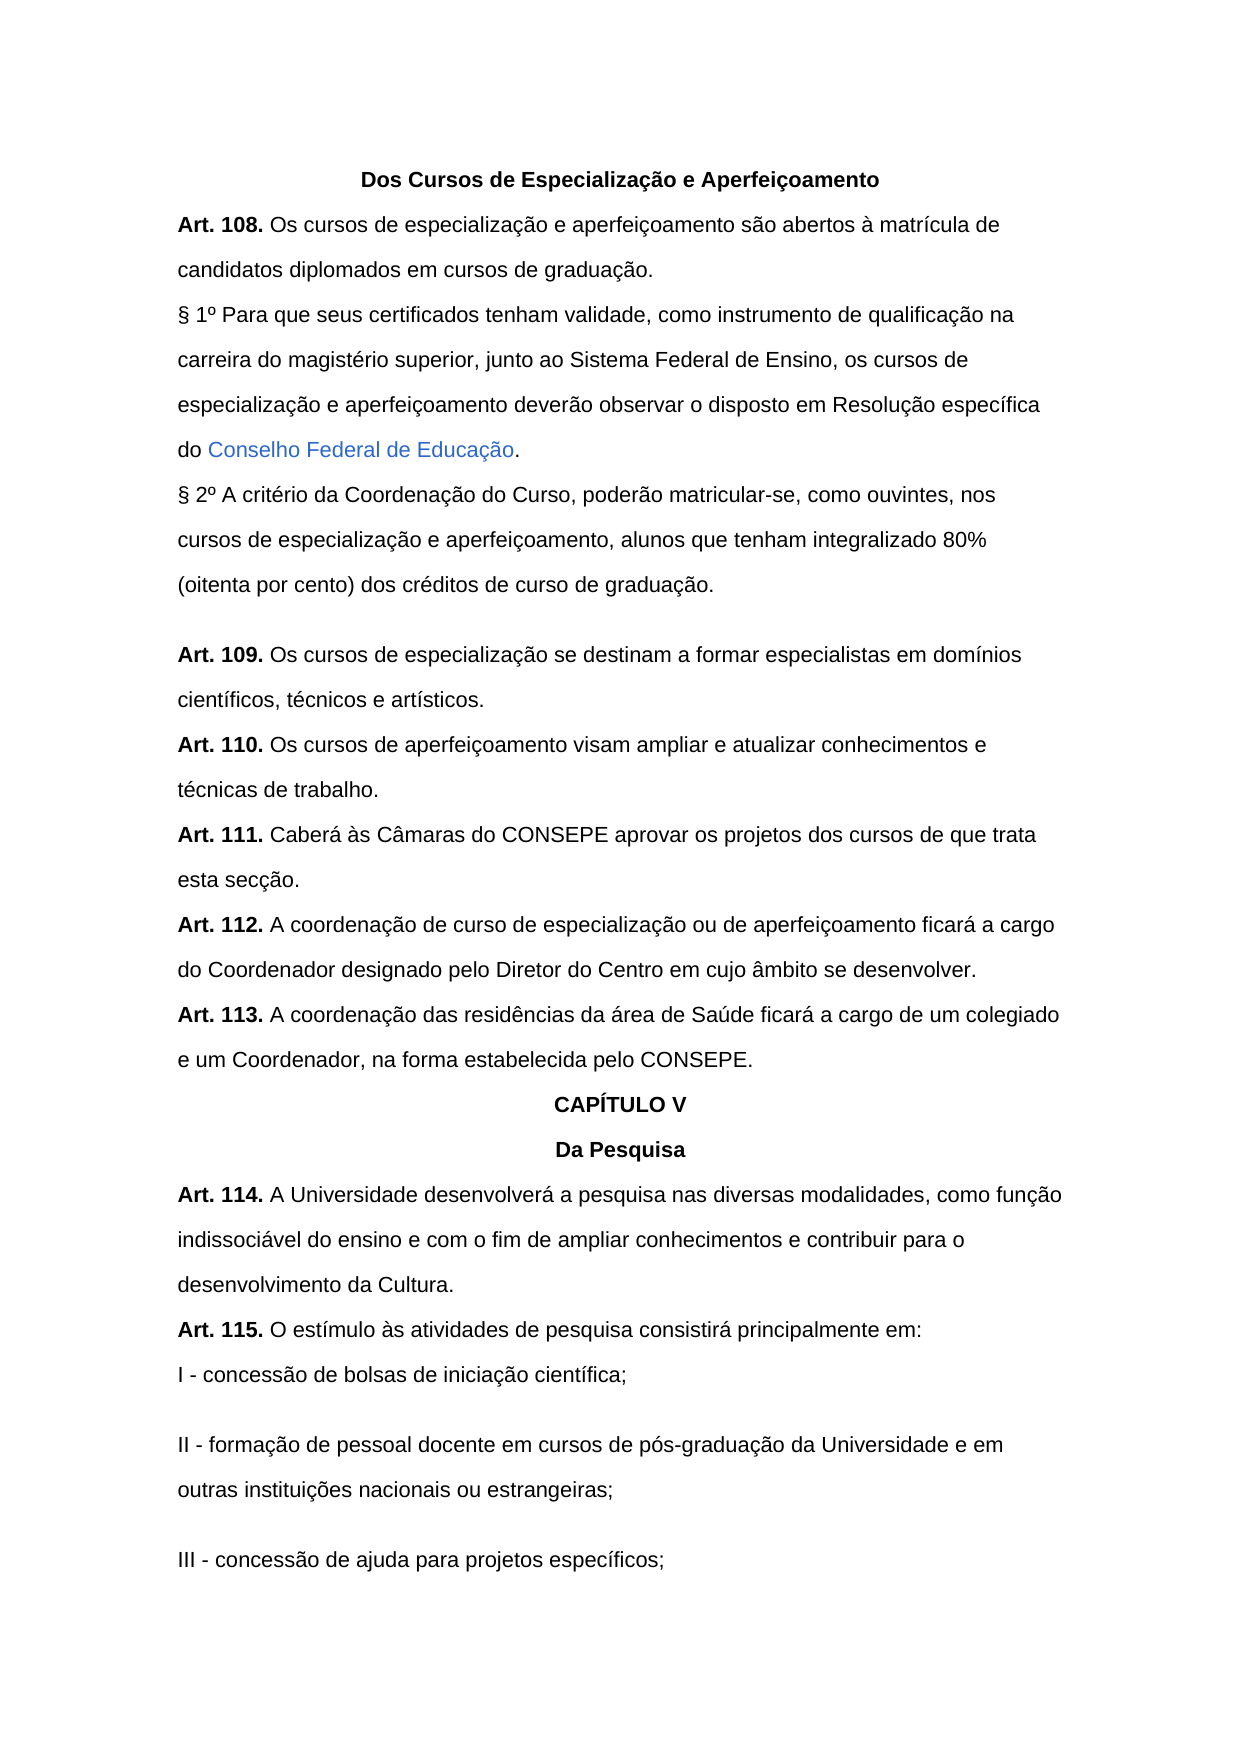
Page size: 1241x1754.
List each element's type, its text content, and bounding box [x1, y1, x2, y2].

text § 2º A critério da Coordenação do Curso, poderão matricular-se, como ouvintes, nos cursos de especialização e aperfeiçoamento, alunos que tenham integralizado 80% (oitenta por cento) dos créditos de curso de graduação. [177, 463, 1063, 598]
text III - concessão de ajuda para projetos específicos; [177, 1528, 1063, 1573]
text § 1º Para que seus certificados tenham validade, como instrumento de qualificação na carreira do magistério superior, junto ao Sistema Federal de Ensino, os cursos de especialização e aperfeiçoamento deverão observar o disposto em Resolução específica do Conselho Federal de Educação. [177, 283, 1063, 463]
text Dos Cursos de Especialização e Aperfeiçoamento [177, 148, 1063, 193]
text Art. 111. Caberá às Câmaras do CONSEPE aprovar os projetos dos cursos de que trata esta secção. [177, 803, 1063, 893]
text II - formação de pessoal docente em cursos de pós-graduação da Universidade e em outras instituições nacionais ou estrangeiras; [177, 1413, 1063, 1503]
text CAPÍTULO V [177, 1073, 1063, 1118]
text Art. 112. A coordenação de curso de especialização ou de aperfeiçoamento ficará a cargo do Coordenador designado pelo Diretor do Centro em cujo âmbito se desenvolver. [177, 893, 1063, 983]
text I - concessão de bolsas de iniciação científica; [177, 1343, 1063, 1388]
text Art. 108. Os cursos de especialização e aperfeiçoamento são abertos à matrícula de candidatos diplomados em cursos de graduação. [177, 193, 1063, 283]
text Art. 113. A coordenação das residências da área de Saúde ficará a cargo de um colegiado e um Coordenador, na forma estabelecida pelo CONSEPE. [177, 983, 1063, 1073]
text Art. 110. Os cursos de aperfeiçoamento visam ampliar e atualizar conhecimentos e técnicas de trabalho. [177, 713, 1063, 803]
text Art. 114. A Universidade desenvolverá a pesquisa nas diversas modalidades, como função indissociável do ensino e com o fim de ampliar conhecimentos e contribuir para o desenvolvimento da Cultura. [177, 1163, 1063, 1298]
text Art. 109. Os cursos de especialização se destinam a formar especialistas em domínios científicos, técnicos e artísticos. [177, 623, 1063, 713]
text Da Pesquisa [177, 1118, 1063, 1163]
text Art. 115. O estímulo às atividades de pesquisa consistirá principalmente em: [177, 1298, 1063, 1343]
